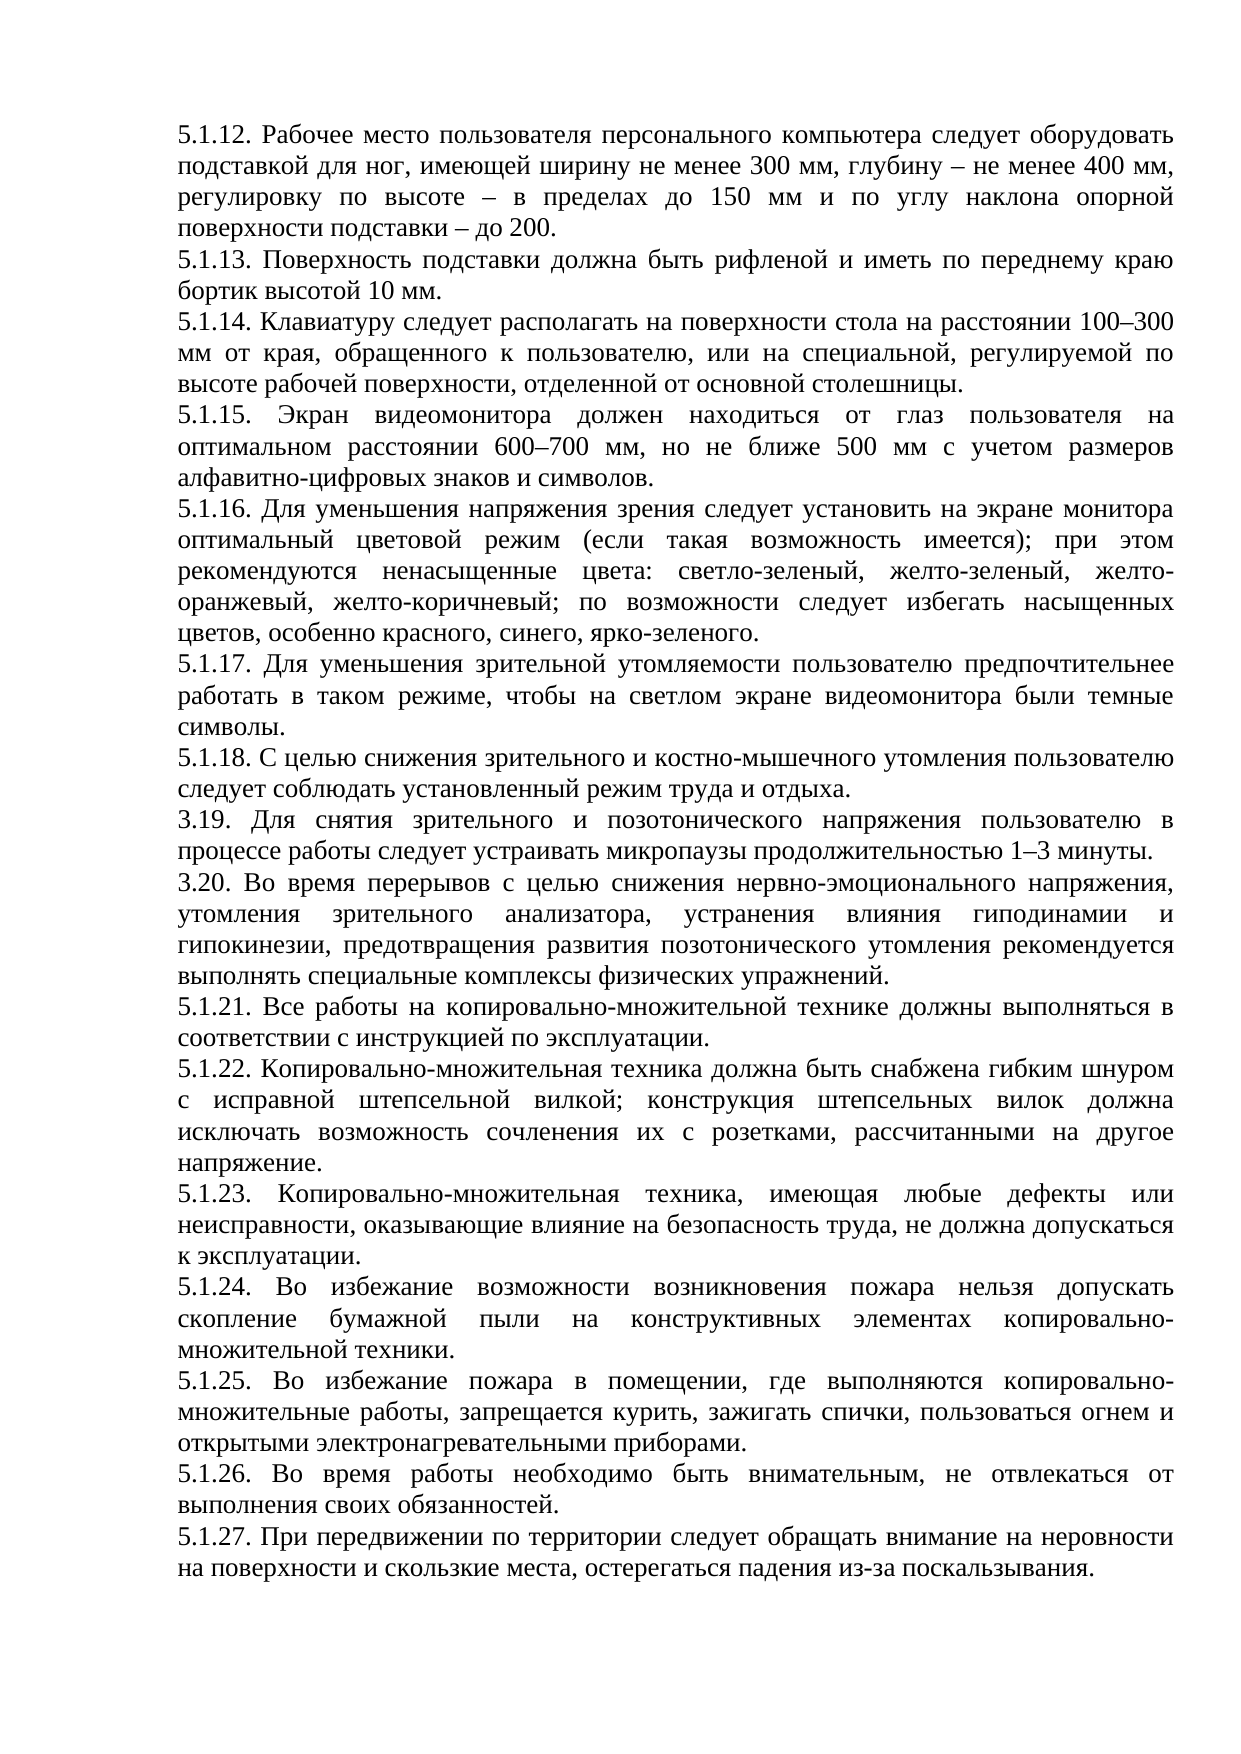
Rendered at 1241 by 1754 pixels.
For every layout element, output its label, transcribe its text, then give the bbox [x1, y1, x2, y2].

text 5.1.22. Копировально-множительная техника должна быть снабжена гибким шнуром с исправной штепсельной вилкой; конструкция штепсельных вилок должна исключать возможность сочленения их с розетками, рассчитанными на другое напряжение. [177, 1052, 1175, 1177]
text 3.20. Во время перерывов с целью снижения нервно-эмоционального напряжения, утомления зрительного анализатора, устранения влияния гиподинамии и гипокинезии, предотвращения развития позотонического утомления рекомендуется выполнять специальные комплексы физических упражнений. [177, 866, 1175, 990]
text 5.1.15. Экран видеомонитора должен находиться от глаз пользователя на оптимальном расстоянии 600–700 мм, но не ближе 500 мм с учетом размеров алфавитно-цифровых знаков и символов. [177, 398, 1175, 492]
text 3.19. Для снятия зрительного и позотонического напряжения пользователю в процессе работы следует устраивать микропаузы продолжительностью 1–3 минуты. [177, 803, 1175, 866]
text 5.1.12. Рабочее место пользователя персонального компьютера следует оборудовать подставкой для ног, имеющей ширину не менее 300 мм, глубину – не менее 400 мм, регулировку по высоте – в пределах до 150 мм и по углу наклона опорной поверхности подставки – до 200. [177, 118, 1175, 243]
text 5.1.14. Клавиатуру следует располагать на поверхности стола на расстоянии 100–300 мм от края, обращенного к пользователю, или на специальной, регулируемой по высоте рабочей поверхности, отделенной от основной столешницы. [177, 305, 1175, 398]
text 5.1.17. Для уменьшения зрительной утомляемости пользователю предпочтительнее работать в таком режиме, чтобы на светлом экране видеомонитора были темные символы. [177, 648, 1175, 741]
text 5.1.25. Во избежание пожара в помещении, где выполняются копировально-множительные работы, запрещается курить, зажигать спички, пользоваться огнем и открытыми электронагревательными приборами. [177, 1364, 1175, 1457]
text 5.1.27. При передвижении по территории следует обращать внимание на неровности на поверхности и скользкие места, остерегаться падения из-за поскальзывания. [177, 1520, 1175, 1582]
text 5.1.18. С целью снижения зрительного и костно-мышечного утомления пользователю следует соблюдать установленный режим труда и отдыха. [177, 741, 1175, 803]
text 5.1.23. Копировально-множительная техника, имеющая любые дефекты или неисправности, оказывающие влияние на безопасность труда, не должна допускаться к эксплуатации. [177, 1177, 1175, 1271]
text 5.1.13. Поверхность подставки должна быть рифленой и иметь по переднему краю бортик высотой 10 мм. [177, 243, 1175, 305]
text 5.1.24. Во избежание возможности возникновения пожара нельзя допускать скопление бумажной пыли на конструктивных элементах копировально-множительной техники. [177, 1271, 1175, 1364]
text 5.1.21. Все работы на копировально-множительной технике должны выполняться в соответствии с инструкцией по эксплуатации. [177, 990, 1175, 1052]
text 5.1.16. Для уменьшения напряжения зрения следует установить на экране монитора оптимальный цветовой режим (если такая возможность имеется); при этом рекомендуются ненасыщенные цвета: светло-зеленый, желто-зеленый, желто-оранжевый, желто-коричневый; по возможности следует избегать насыщенных цветов, особенно красного, синего, ярко-зеленого. [177, 492, 1175, 648]
text 5.1.26. Во время работы необходимо быть внимательным, не отвлекаться от выполнения своих обязанностей. [177, 1457, 1175, 1520]
